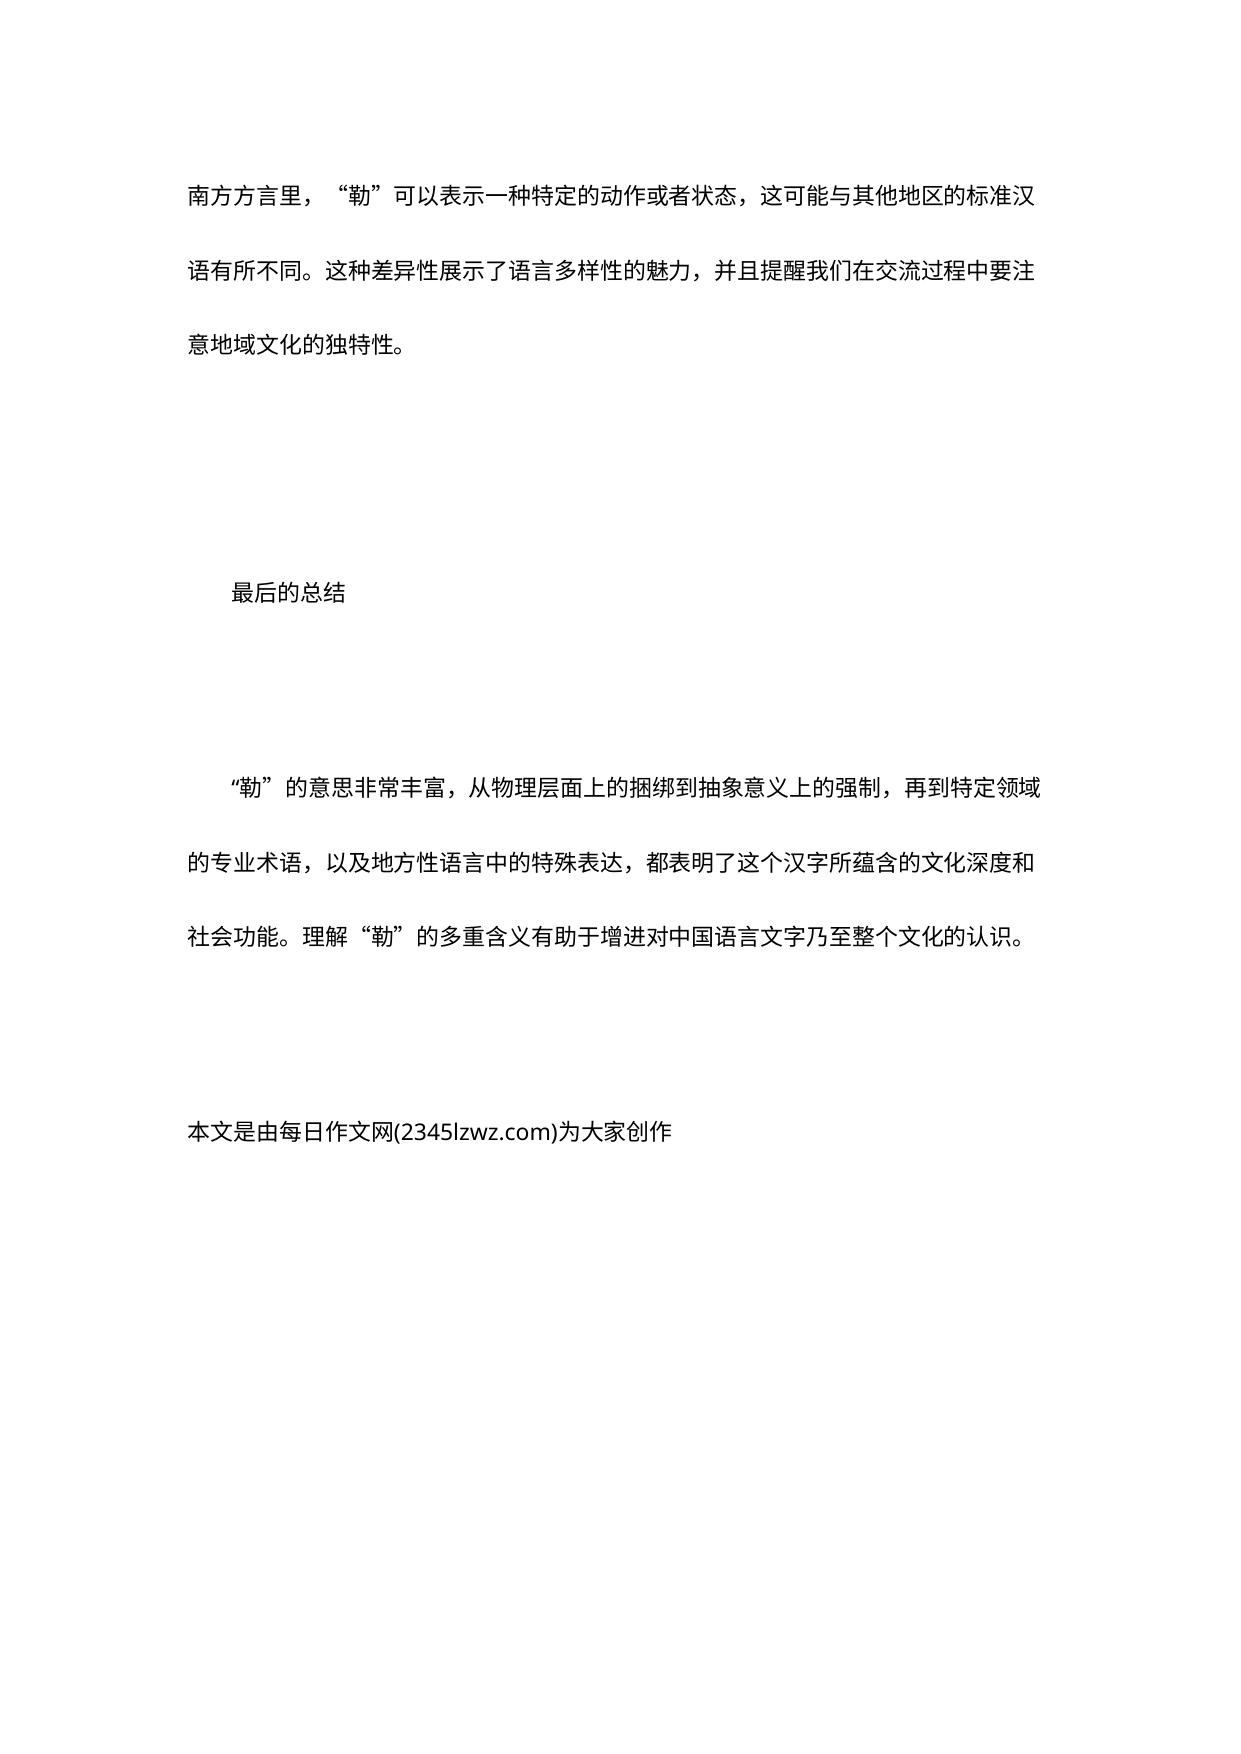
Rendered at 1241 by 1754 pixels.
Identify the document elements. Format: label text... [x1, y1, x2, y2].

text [187, 162, 1053, 376]
text “勒”的意思非常丰富，从物理层面上的捆绑到抽象意义上的强制，再到特定领域的专业术语，以及地方性语言中的特殊表达，都表明了这个汉字所蕴含的文化深度和社会功能。理解“勒”的多重含义有助于增进对中国语言文字乃至整个文化的认识。 [187, 754, 1053, 968]
text 最后的总结 [187, 559, 1053, 624]
text 本文是由每日作文网(2345lzwz.com)为大家创作 [187, 1097, 1053, 1162]
